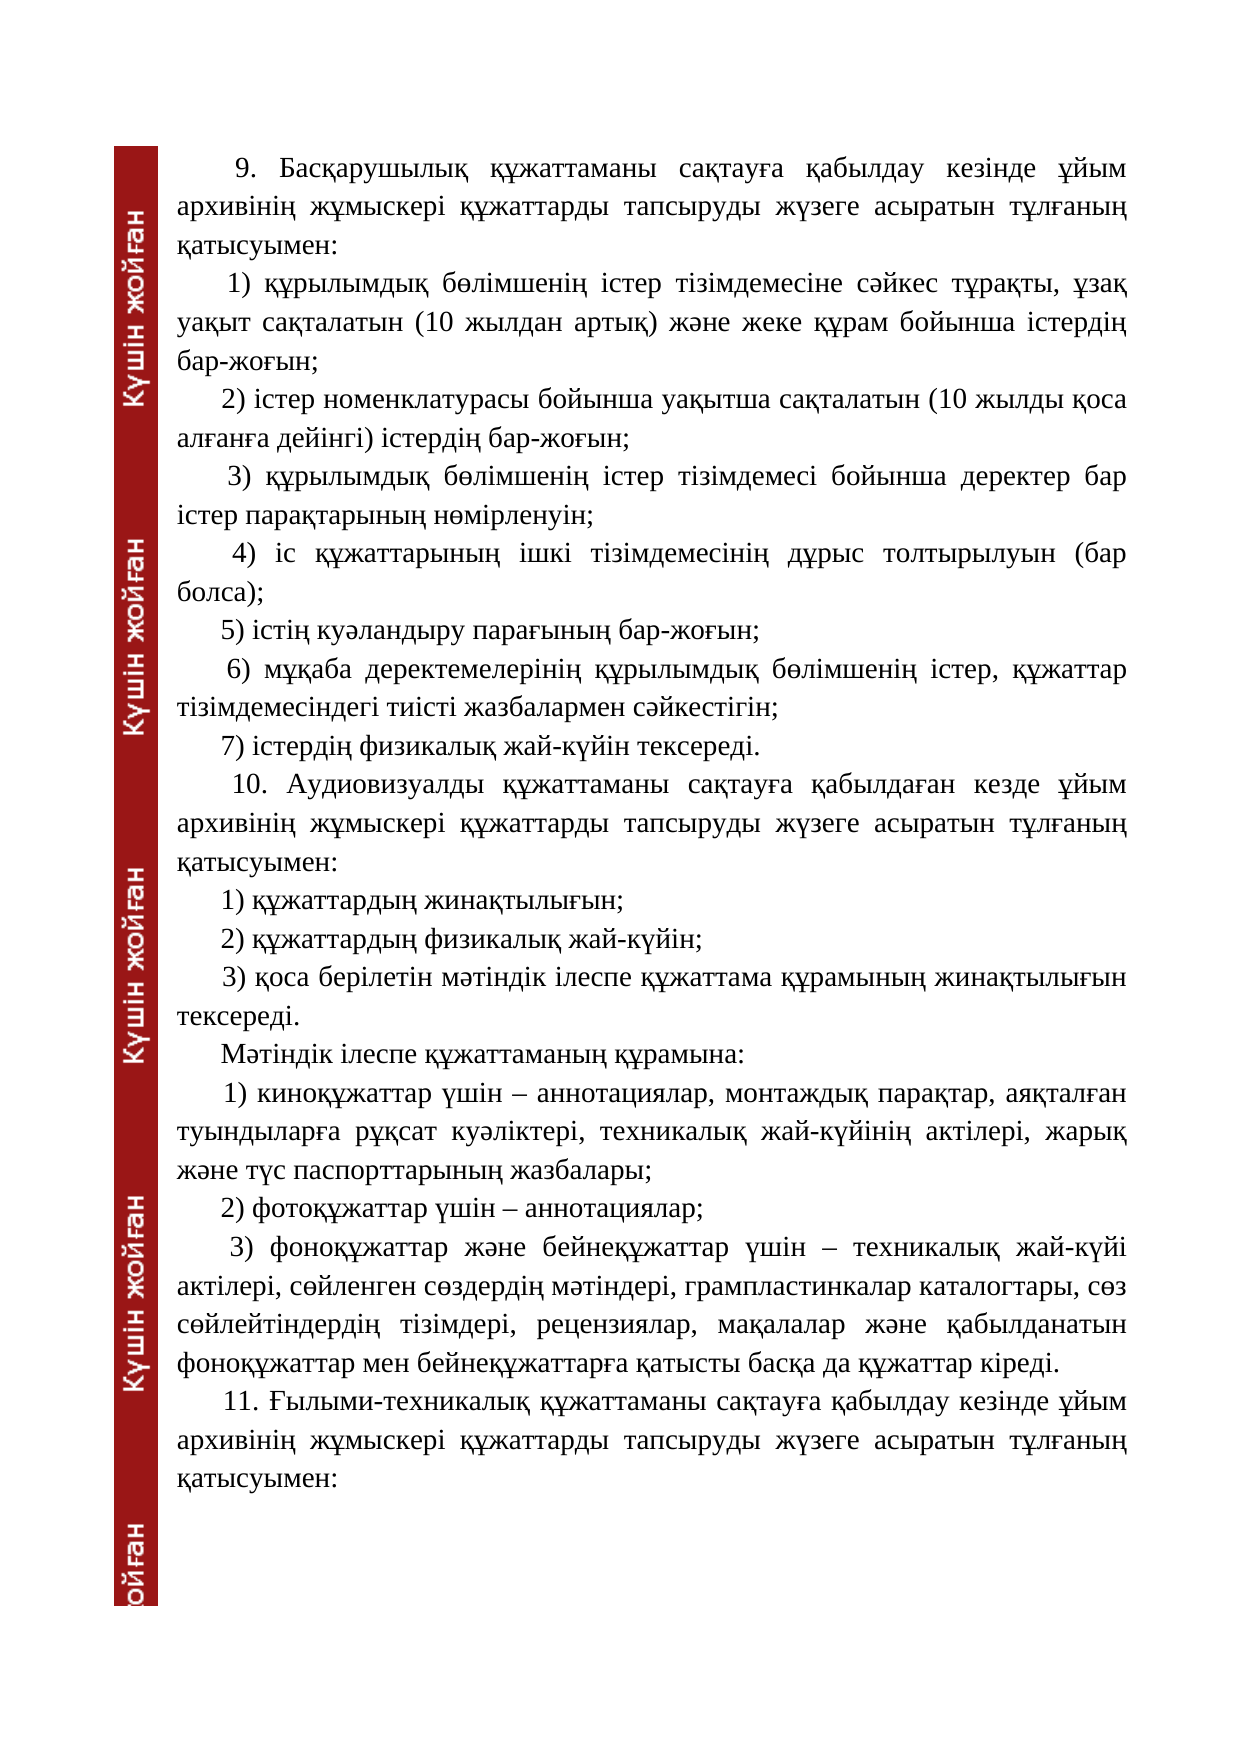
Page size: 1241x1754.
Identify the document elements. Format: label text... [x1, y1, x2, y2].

picture [114, 453, 158, 458]
text 5) істің куәландыру парағының бар-жоғын; [112, 612, 1128, 646]
picture [114, 954, 158, 959]
picture [114, 1224, 158, 1229]
text 10. Аудиовизуалды құжаттаманы сақтауға қабылдаған кезде ұйым архивінің жұмыскері құжаттарды тапсыруды жүзеге асыратын тұлғаның қатысуымен: [112, 767, 1128, 877]
text Мәтіндік ілеспе құжаттаманың құрамына: [112, 1036, 1128, 1070]
picture [114, 723, 158, 728]
text 3) фоноқұжаттар және бейнеқұжаттар үшін – техникалық жай-күйі актілері, сөйленген сөздердің мәтіндері, грампластинкалар каталогтары, сөз сөйлейтіндердің тізімдері, рецензиялар, мақалалар және қабылданатын фоноқұжаттар мен бейнеқұжаттарға қатысты басқа да құжаттар кіреді. [112, 1229, 1128, 1378]
picture [114, 1186, 158, 1191]
picture [114, 261, 158, 266]
text 11. Ғылыми-техникалық құжаттаманы сақтауға қабылдау кезінде ұйым архивінің жұмыскері құжаттарды тапсыруды жүзеге асыратын тұлғаның қатысуымен: [112, 1383, 1128, 1494]
picture [114, 146, 158, 150]
text 4) іс құжаттарының ішкі тізімдемесінің дұрыс толтырылуын (бар болса); [112, 535, 1128, 607]
text 7) істердің физикалық жай-күйін тексереді. [112, 728, 1128, 762]
text 9. Басқарушылық құжаттаманы сақтауға қабылдау кезінде ұйым архивінің жұмыскері құжаттарды тапсыруды жүзеге асыратын тұлғаның қатысуымен: [112, 150, 1128, 261]
picture [114, 916, 158, 921]
picture [114, 376, 158, 381]
picture [114, 1070, 158, 1075]
text 3) құрылымдық бөлімшенің істер тізімдемесі бойынша деректер бар істер парақтарының нөмірленуін; [112, 458, 1128, 530]
text 1) құрылымдық бөлімшенің істер тізімдемесіне сәйкес тұрақты, ұзақ уақыт сақталатын (10 жылдан артық) және жеке құрам бойынша істердің бар-жоғын; [112, 266, 1128, 376]
picture [114, 1494, 158, 1606]
picture [114, 762, 158, 767]
text 6) мұқаба деректемелерінің құрылымдық бөлімшенің істер, құжаттар тізімдемесіндегі тиісті жазбалармен сәйкестігін; [112, 651, 1128, 723]
picture [114, 877, 158, 882]
text 1) құжаттардың жинақтылығын; [112, 882, 1128, 916]
text 1) киноқұжаттар үшін – аннотациялар, монтаждық парақтар, аяқталған туындыларға рұқсат куәліктері, техникалық жай-күйінің актілері, жарық және түс паспорттарының жазбалары; [112, 1075, 1128, 1186]
text 2) фотоқұжаттар үшін – аннотациялар; [112, 1191, 1128, 1224]
text 3) қоса берілетін мәтіндік ілеспе құжаттама құрамының жинақтылығын тексереді. [112, 959, 1128, 1031]
picture [114, 607, 158, 612]
text 2) құжаттардың физикалық жай-күйін; [112, 921, 1128, 954]
picture [114, 1031, 158, 1036]
picture [114, 646, 158, 651]
text 2) істер номенклатурасы бойынша уақытша сақталатын (10 жылды қоса алғанға дейінгі) істердің бар-жоғын; [112, 381, 1128, 453]
picture [114, 1378, 158, 1383]
picture [114, 530, 158, 535]
